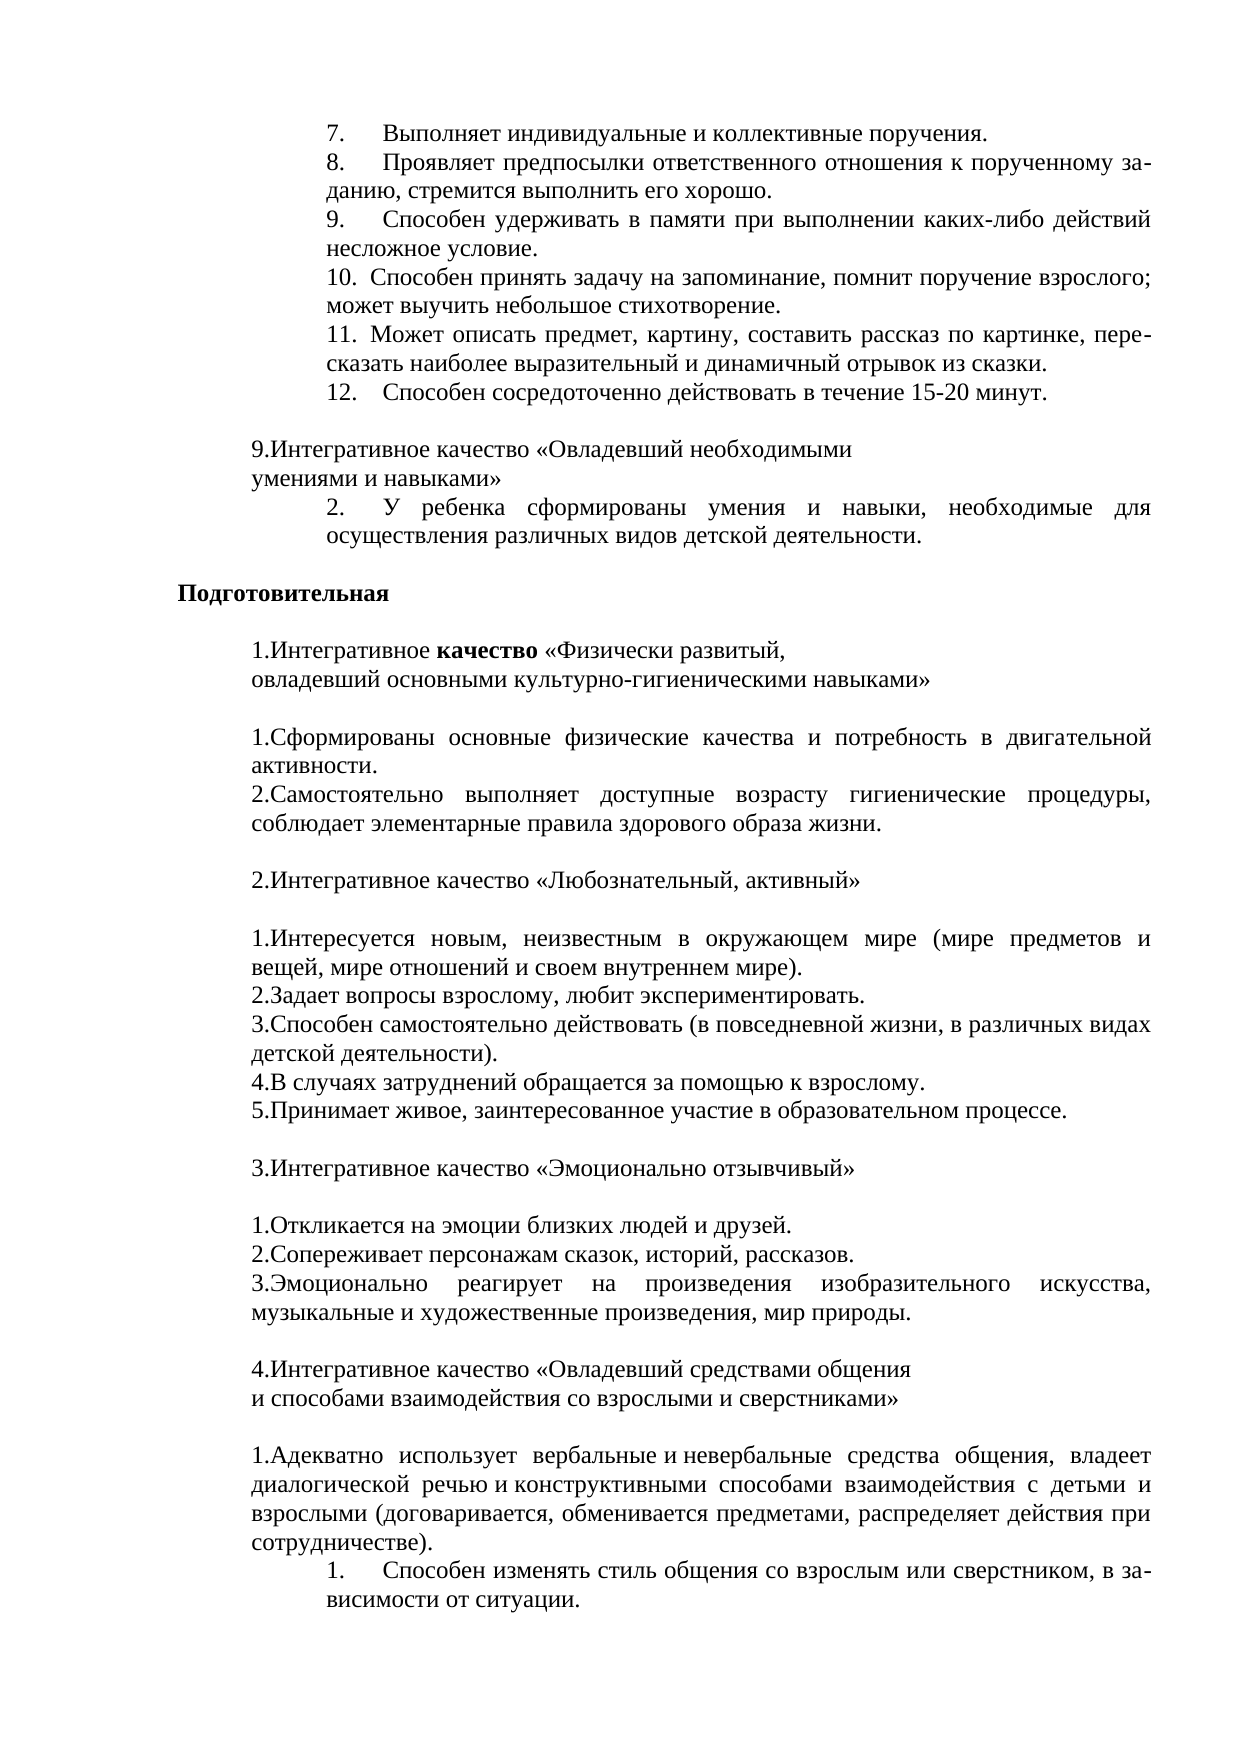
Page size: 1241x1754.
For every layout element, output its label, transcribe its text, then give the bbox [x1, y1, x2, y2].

text умениями и навыками» [177, 463, 1152, 492]
text 3.Интегративное качество «Эмоционально отзывчивый» [177, 1153, 1152, 1182]
text 1.Сформированы основные физические качества и потребность в двигательной активности. [251, 722, 1152, 779]
text 1.Откликается на эмоции близких людей и друзей. [251, 1211, 1152, 1239]
text 9. Способен удерживать в памяти при выполнении каких-либо действий несложное условие. [326, 204, 1152, 262]
text 3.Способен самостоятельно действовать (в повседневной жизни, в различных видах детской деятельности). [251, 1009, 1152, 1067]
text 2.Задает вопросы взрослому, любит экспериментировать. [251, 981, 1152, 1009]
text 5.Принимает живое, заинтересованное участие в образовательном процессе. [251, 1096, 1152, 1124]
text Подготовительная [177, 578, 1152, 607]
text овладевший основными культурно-гигиеническими навыками» [177, 664, 1152, 693]
text 12. Способен сосредоточенно действовать в течение 15-20 минут. [326, 377, 1152, 406]
text 1. Способен изменять стиль общения со взрослым или сверстником, в зависимости от ситуации. [326, 1556, 1152, 1613]
text 2.Самостоятельно выполняет доступные возрасту гигиенические процедуры, соблюдает элементарные правила здорового образа жизни. [251, 779, 1152, 837]
text 7. Выполняет индивидуальные и коллективные поручения. [326, 118, 1152, 147]
text 3.Эмоционально реагирует на произведения изобразительного искусства, музыкальные и художественные произведения, мир природы. [251, 1268, 1152, 1326]
text 11. Может описать предмет, картину, составить рассказ по картинке, пересказать наиболее выразительный и динамичный отрывок из сказки. [326, 319, 1152, 377]
text 1.Интегративное качество «Физически развитый, [177, 636, 1152, 664]
text 4.В случаях затруднений обращается за помощью к взрослому. [251, 1067, 1152, 1096]
text 2. У ребенка сформированы умения и навыки, необходимые для осуществления различных видов детской деятельности. [326, 492, 1152, 549]
text 10. Способен принять задачу на запоминание, помнит поручение взрослого; может выучить небольшое стихотворение. [326, 262, 1152, 319]
text 4.Интегративное качество «Овладевший средствами общения [177, 1354, 1152, 1383]
text 1.Адекватно использует вербальные и невербальные средства общения, владеет диалогической речью и конструктивными способами взаимодействия с детьми и взрослыми (договаривается, обменивается предметами, распределяет действия при сотрудничестве). [251, 1441, 1152, 1556]
text 2.Интегративное качество «Любознательный, активный» [177, 866, 1152, 894]
text 1.Интересуется новым, неизвестным в окружающем мире (мире предметов и вещей, мире отношений и своем внутреннем мире). [251, 923, 1152, 981]
text 9.Интегративное качество «Овладевший необходимыми [177, 434, 1152, 463]
text 8. Проявляет предпосылки ответственного отношения к порученному заданию, стремится выполнить его хорошо. [326, 147, 1152, 204]
text 2.Сопереживает персонажам сказок, историй, рассказов. [251, 1239, 1152, 1268]
text и способами взаимодействия со взрослыми и сверстниками» [177, 1383, 1152, 1412]
